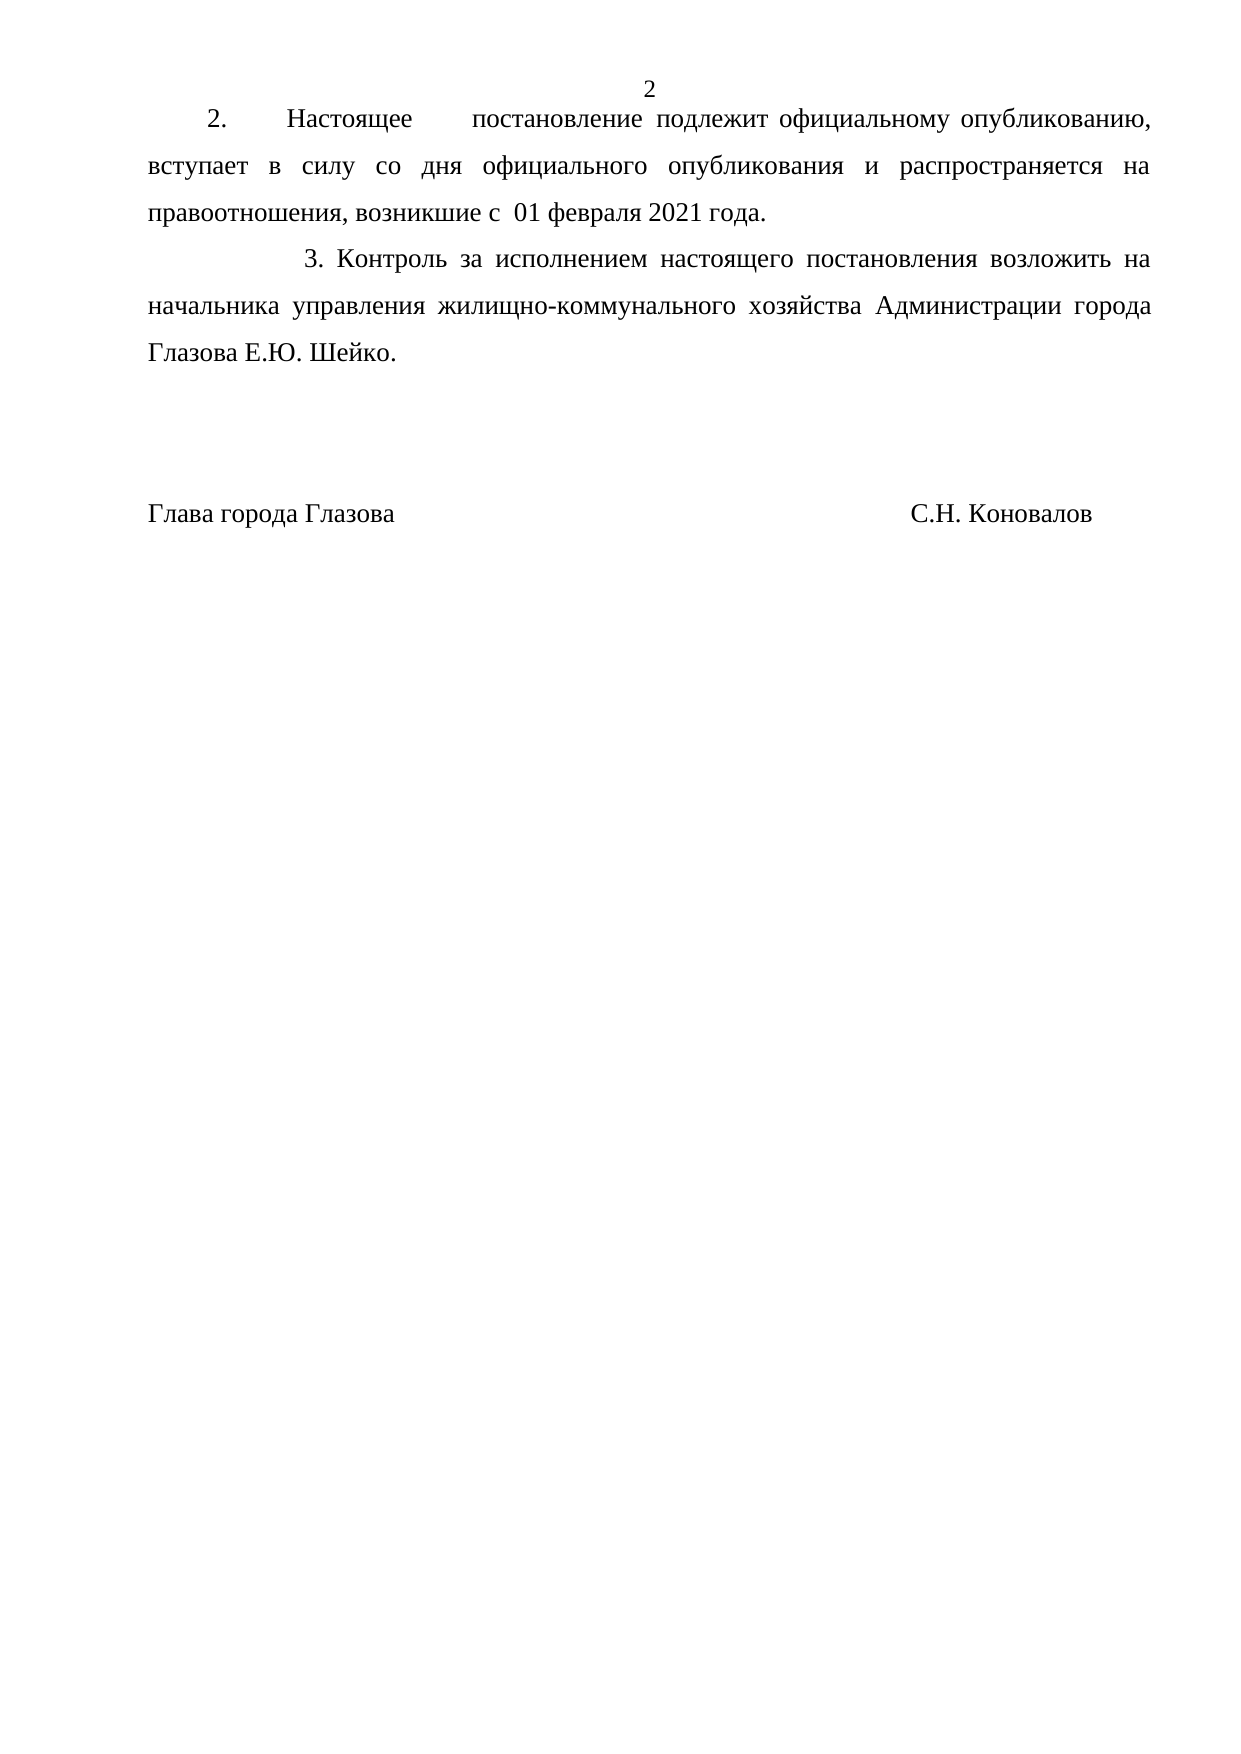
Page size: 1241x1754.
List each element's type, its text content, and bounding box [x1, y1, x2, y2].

table_header Глава города Глазова [136, 498, 648, 529]
table_header С.Н. Коновалов [648, 498, 1163, 529]
text 3. Контроль за исполнением настоящего постановления возложить на начальника управления жилищно-коммунального хозяйства Администрации города Глазова Е.Ю. Шейко. [148, 243, 1152, 367]
text 2. Настоящее постановление подлежит официальному опубликованию, вступает в силу со дня официального опубликования и распространяется на правоотношения, возникшие с 01 февраля 2021 года. [148, 103, 1152, 227]
